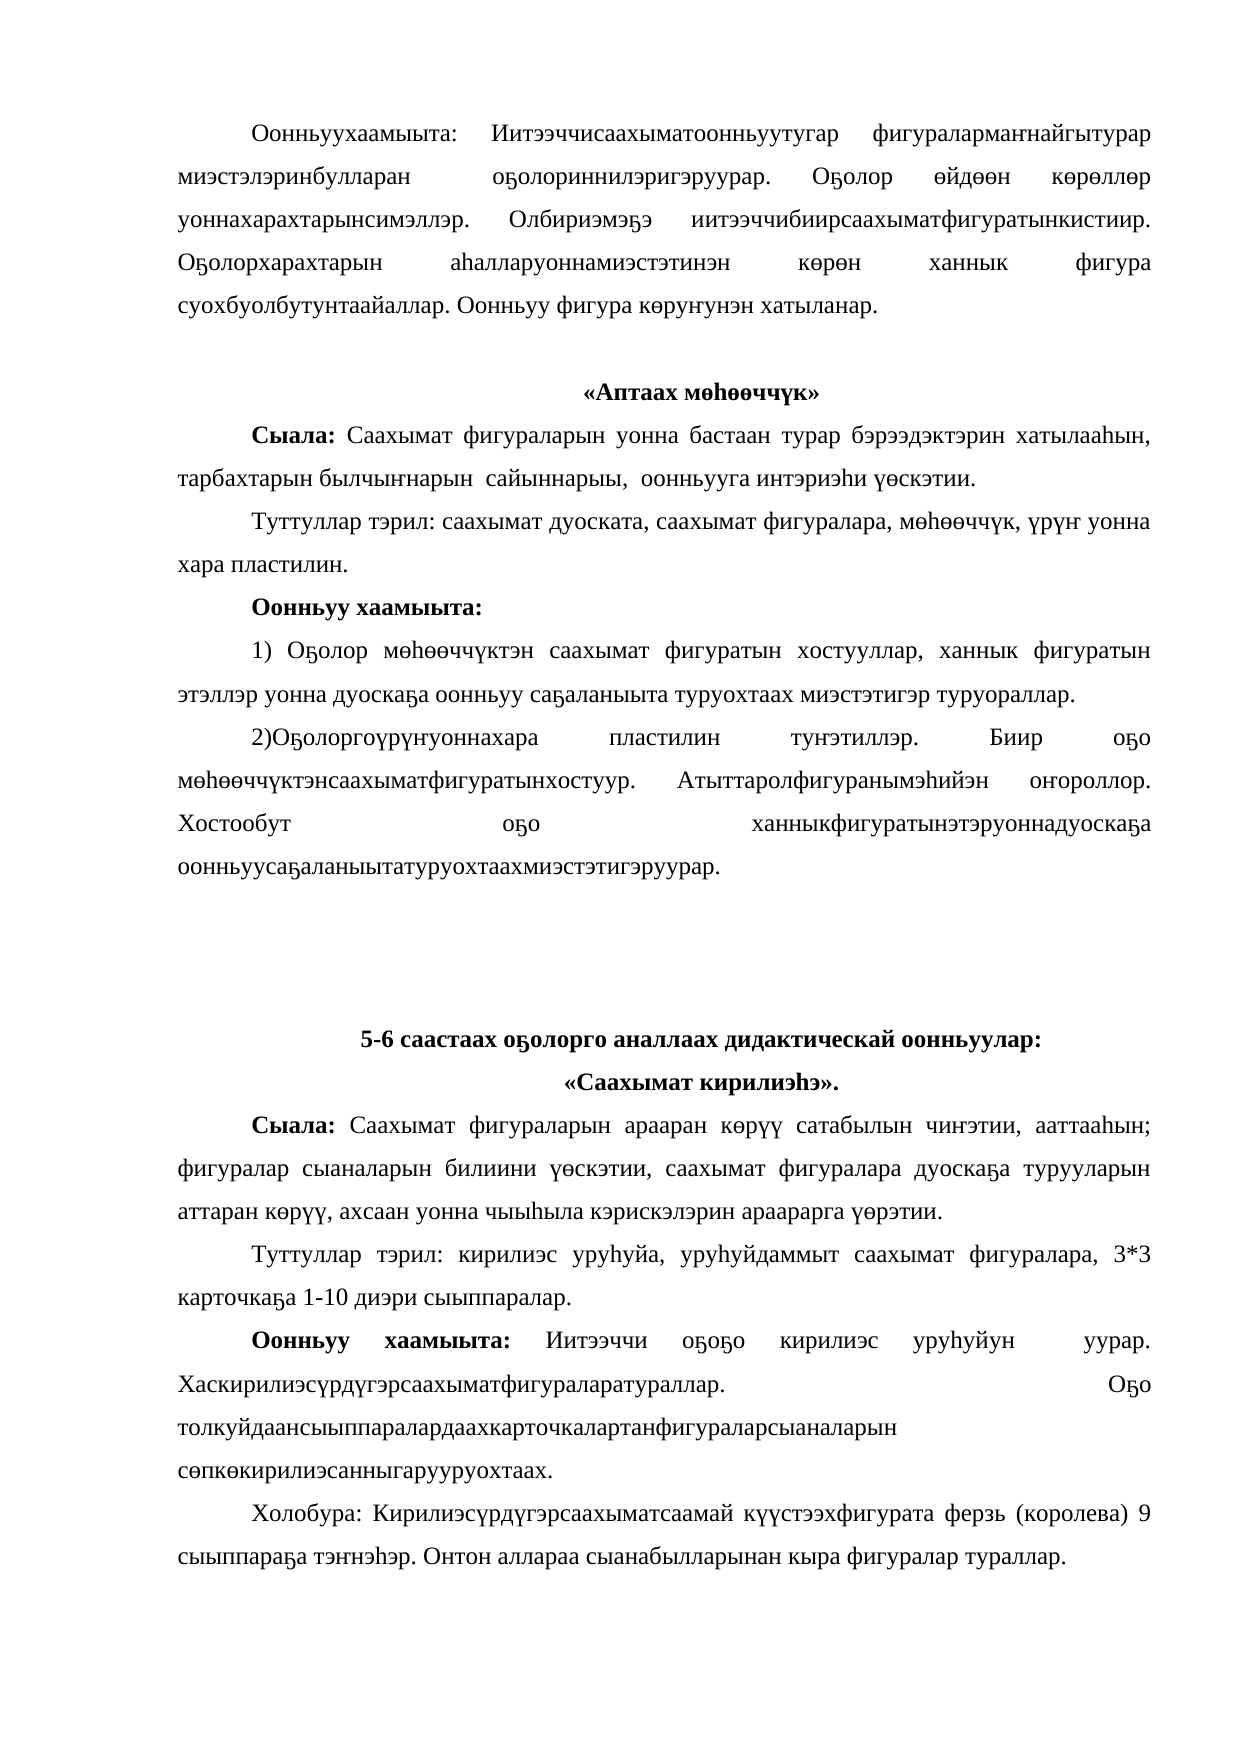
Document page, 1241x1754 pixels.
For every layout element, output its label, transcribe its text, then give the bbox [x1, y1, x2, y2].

text Туттуллар тэрил: кирилиэс уруһуйа, уруһуйдаммыт саахымат фигуралара, 3*3 карточкаҕа 1-10 диэри сыыппаралар. [177, 1239, 1152, 1311]
text Туттуллар тэрил: саахымат дуоската, саахымат фигуралара, мөһөөччүк, үрүҥ уонна хара пластилин. [177, 506, 1152, 578]
text Сыала: Саахымат фигураларын уонна бастаан турар бэрээдэктэрин хатылааһын, тарбахтарын былчыҥнарын сайыннарыы, оонньууга интэриэһи үөскэтии. [177, 420, 1152, 492]
text 2)Оҕолоргоүрүҥуоннахара пластилин туҥэтиллэр. Биир оҕо мөһөөччүктэнсаахыматфигуратынхостуур. Атыттаролфигуранымэһийэн оҥороллор. Хостообут оҕо ханныкфигуратынэтэруоннадуоскаҕа оонньуусаҕаланыытатуруохтаахмиэстэтигэруурар. [177, 722, 1152, 880]
text Холобура: Кирилиэсүрдүгэрсаахыматсаамай күүстээхфигурата ферзь (королева) 9 сыыппараҕа тэҥнэһэр. Онтон аллараа сыанабылларынан кыра фигуралар тураллар. [177, 1498, 1152, 1570]
text Оонньуу хаамыыта: Иитээччи оҕоҕо кирилиэс уруһуйун уурар. Хаскирилиэсүрдүгэрсаахыматфигураларатураллар. Оҕо толкуйдаансыыппаралардаахкарточкалартанфигураларсыаналарын сөпкөкирилиэсанныгарууруохтаах. [177, 1326, 1152, 1484]
text «Саахымат кирилиэһэ». [177, 1067, 1152, 1096]
text 5-6 саастаах оҕолорго аналлаах дидактическай оонньуулар: [177, 1024, 1152, 1052]
text Сыала: Саахымат фигураларын арааран көрүү сатабылын чиҥэтии, ааттааһын; фигуралар сыаналарын билиини үөскэтии, саахымат фигуралара дуоскаҕа турууларын аттаран көрүү, ахсаан уонна чыыһыла кэрискэлэрин араарарга үөрэтии. [177, 1110, 1152, 1225]
text 1) Оҕолор мөһөөччүктэн саахымат фигуратын хостууллар, ханнык фигуратын этэллэр уонна дуоскаҕа оонньуу саҕаланыыта туруохтаах миэстэтигэр туруораллар. [177, 636, 1152, 707]
text Оонньуу хаамыыта: [177, 592, 1152, 621]
text «Аптаах мөһөөччүк» [177, 377, 1152, 406]
text Оонньуухаамыыта: Иитээччисаахыматоонньуутугар фигуралармаҥнайгытурар миэстэлэринбулларан оҕолориннилэригэруурар. Оҕолор өйдөөн көрөллөр уоннахарахтарынсимэллэр. Олбириэмэҕэ иитээччибиирсаахыматфигуратынкистиир. Оҕолорхарахтарын аһалларуоннамиэстэтинэн көрөн ханнык фигура суохбуолбутунтаайаллар. Оонньуу фигура көруҥунэн хатыланар. [177, 118, 1152, 319]
